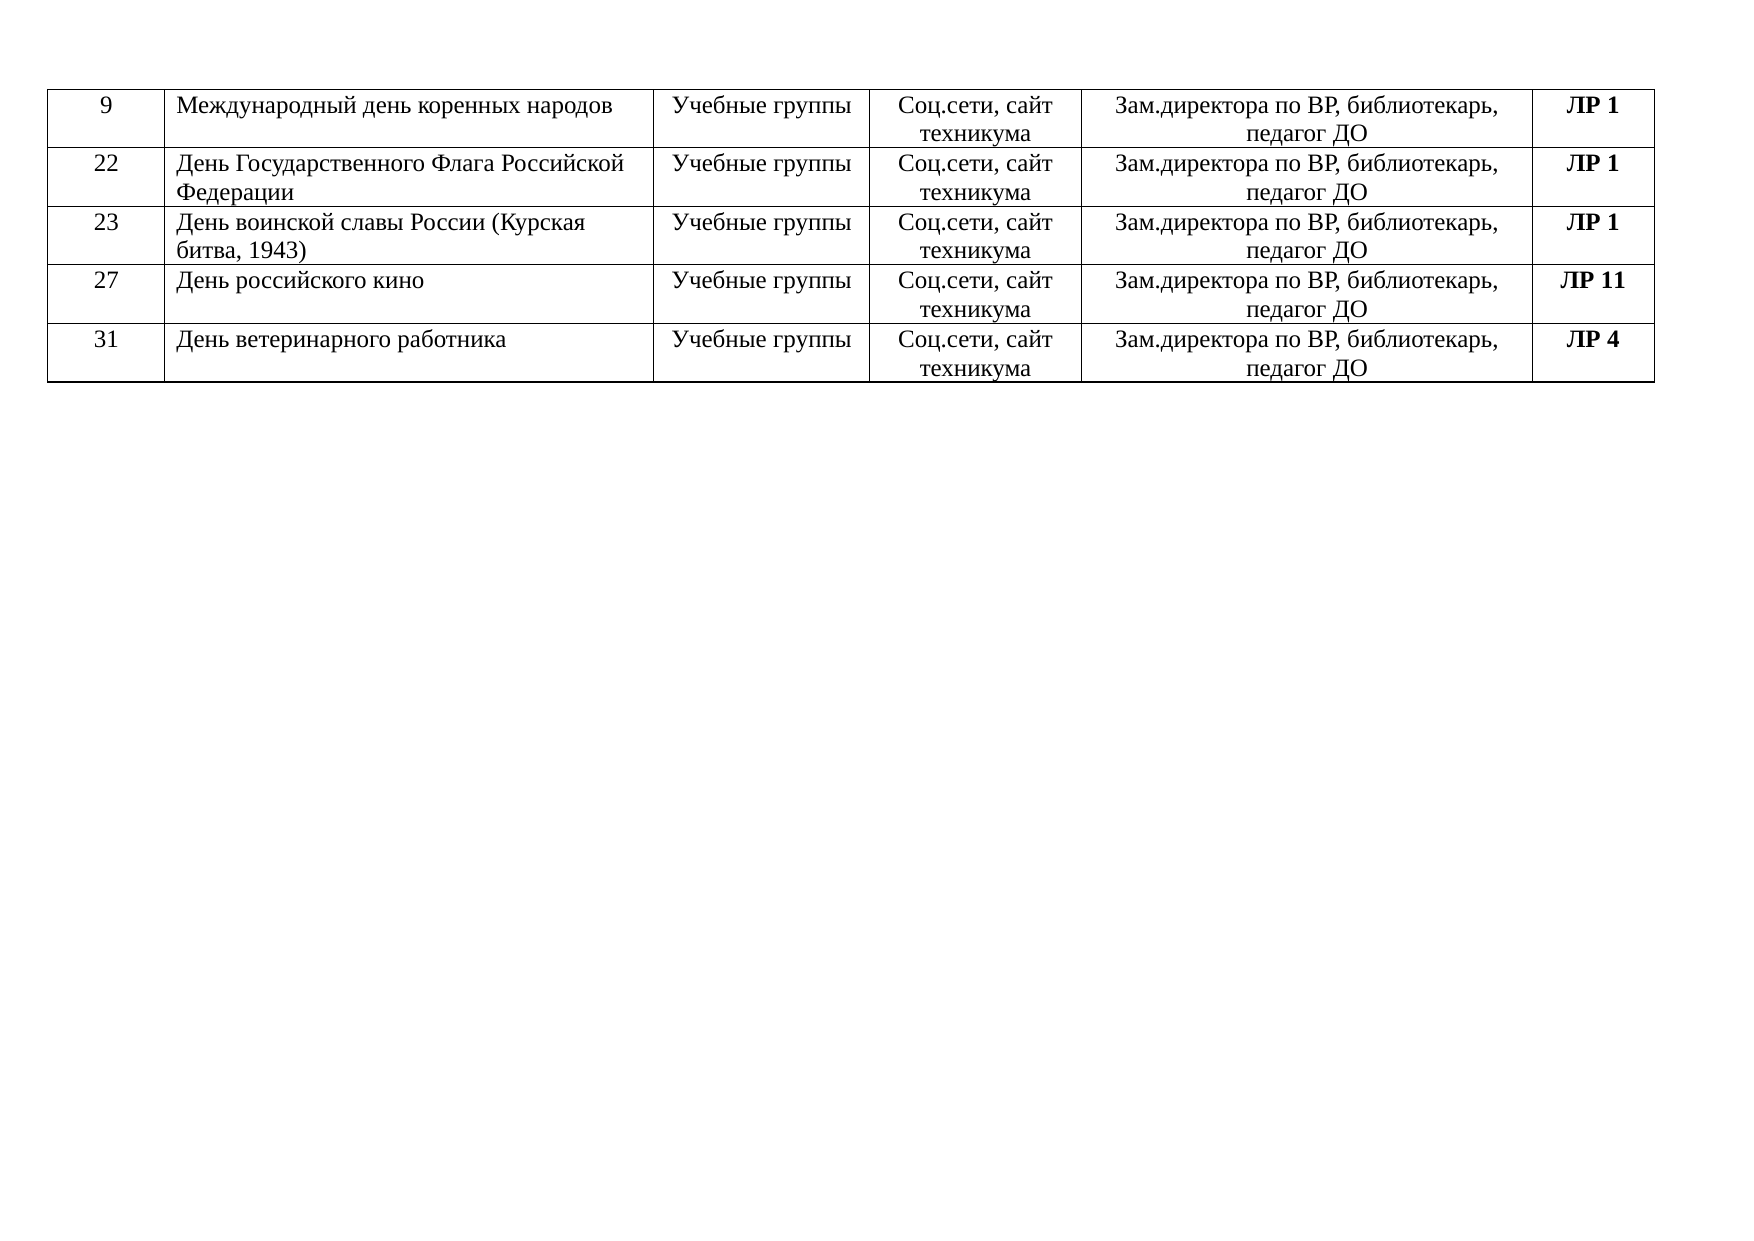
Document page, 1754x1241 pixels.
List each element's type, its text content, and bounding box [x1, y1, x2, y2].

table_cell Соц.сети, сайт техникума [870, 90, 1081, 147]
table_cell ЛР 1 [1533, 90, 1654, 147]
table_cell Соц.сети, сайт техникума [870, 324, 1081, 381]
table_cell Учебные группы [654, 207, 869, 264]
table_cell Учебные группы [654, 265, 869, 323]
table_cell 31 [48, 324, 164, 381]
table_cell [1082, 90, 1532, 147]
table_cell 27 [48, 265, 164, 323]
table_cell Учебные группы [654, 148, 869, 206]
table_cell День воинской славы России (Курская битва, 1943) [165, 207, 653, 264]
table_cell День Государственного Флага Российской Федерации [165, 148, 653, 206]
table_cell ЛР 4 [1533, 324, 1654, 381]
table_cell Зам.директора по ВР, библиотекарь, педагог ДО [1082, 324, 1532, 381]
table_cell 23 [48, 207, 164, 264]
table_cell Международный день коренных народов [165, 90, 653, 147]
table_cell Учебные группы [654, 324, 869, 381]
table_cell ЛР 11 [1533, 265, 1654, 323]
table_cell Зам.директора по ВР, библиотекарь, педагог ДО [1082, 265, 1532, 323]
table_cell 9 [48, 90, 164, 147]
table_cell 22 [48, 148, 164, 206]
table_cell Учебные группы [654, 90, 869, 147]
table_cell День ветеринарного работника [165, 324, 653, 381]
table_cell Соц.сети, сайт техникума [870, 148, 1081, 206]
table_cell ЛР 1 [1533, 148, 1654, 206]
table_cell ЛР 1 [1533, 207, 1654, 264]
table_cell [1082, 148, 1532, 206]
table_cell День российского кино [165, 265, 653, 323]
table_cell Соц.сети, сайт техникума [870, 207, 1081, 264]
table_cell Соц.сети, сайт техникума [870, 265, 1081, 323]
table_cell Зам.директора по ВР, библиотекарь, педагог ДО [1082, 207, 1532, 264]
